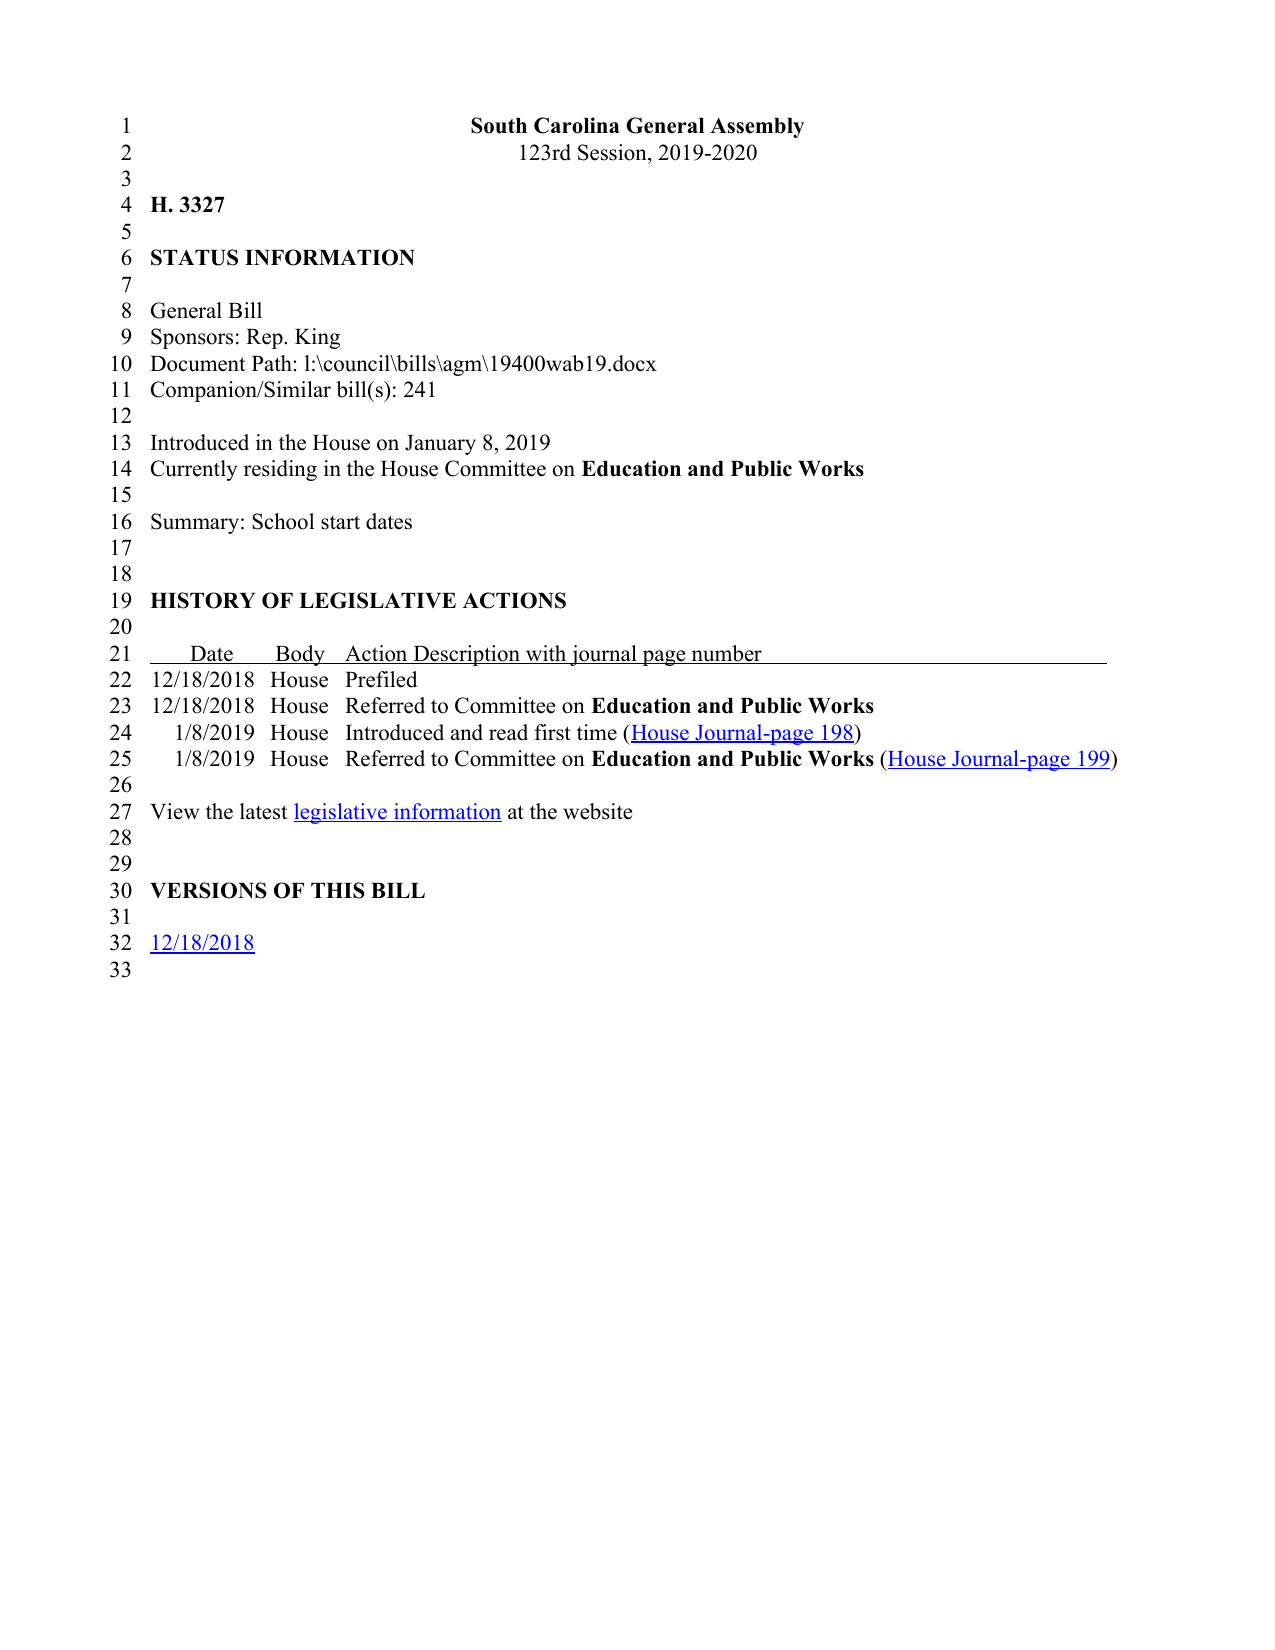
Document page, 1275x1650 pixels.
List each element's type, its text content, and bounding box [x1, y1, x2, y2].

text Document Path: l:\council\bills\agm\19400wab19.docx [150, 350, 1125, 376]
text General Bill [150, 297, 1125, 323]
text 1/8/2019 House Referred to Committee on Education and Public Works (House Journal-page 199) [150, 745, 1125, 771]
text View the latest legislative information at the website [150, 798, 1125, 824]
text Summary: School start dates [150, 508, 1125, 534]
text Introduced in the House on January 8, 2019 [150, 429, 1125, 455]
text Date Body Action Description with journal page number [150, 639, 1125, 666]
text 12/18/2018 House Prefiled [150, 666, 1125, 692]
text South Carolina General Assembly [150, 112, 1125, 139]
text 12/18/2018 House Referred to Committee on Education and Public Works [150, 692, 1125, 719]
text Companion/Similar bill(s): 241 [150, 376, 1125, 402]
text STATUS INFORMATION [150, 244, 1125, 271]
text HISTORY OF LEGISLATIVE ACTIONS [150, 587, 1125, 613]
text 12/18/2018 [150, 929, 1125, 956]
text 1/8/2019 House Introduced and read first time (House Journal-page 198) [150, 719, 1125, 745]
text Currently residing in the House Committee on Education and Public Works [150, 455, 1125, 481]
text VERSIONS OF THIS BILL [150, 877, 1125, 903]
text 123rd Session, 2019-2020 [150, 139, 1125, 165]
text Sponsors: Rep. King [150, 323, 1125, 350]
text H. 3327 [150, 192, 1125, 218]
